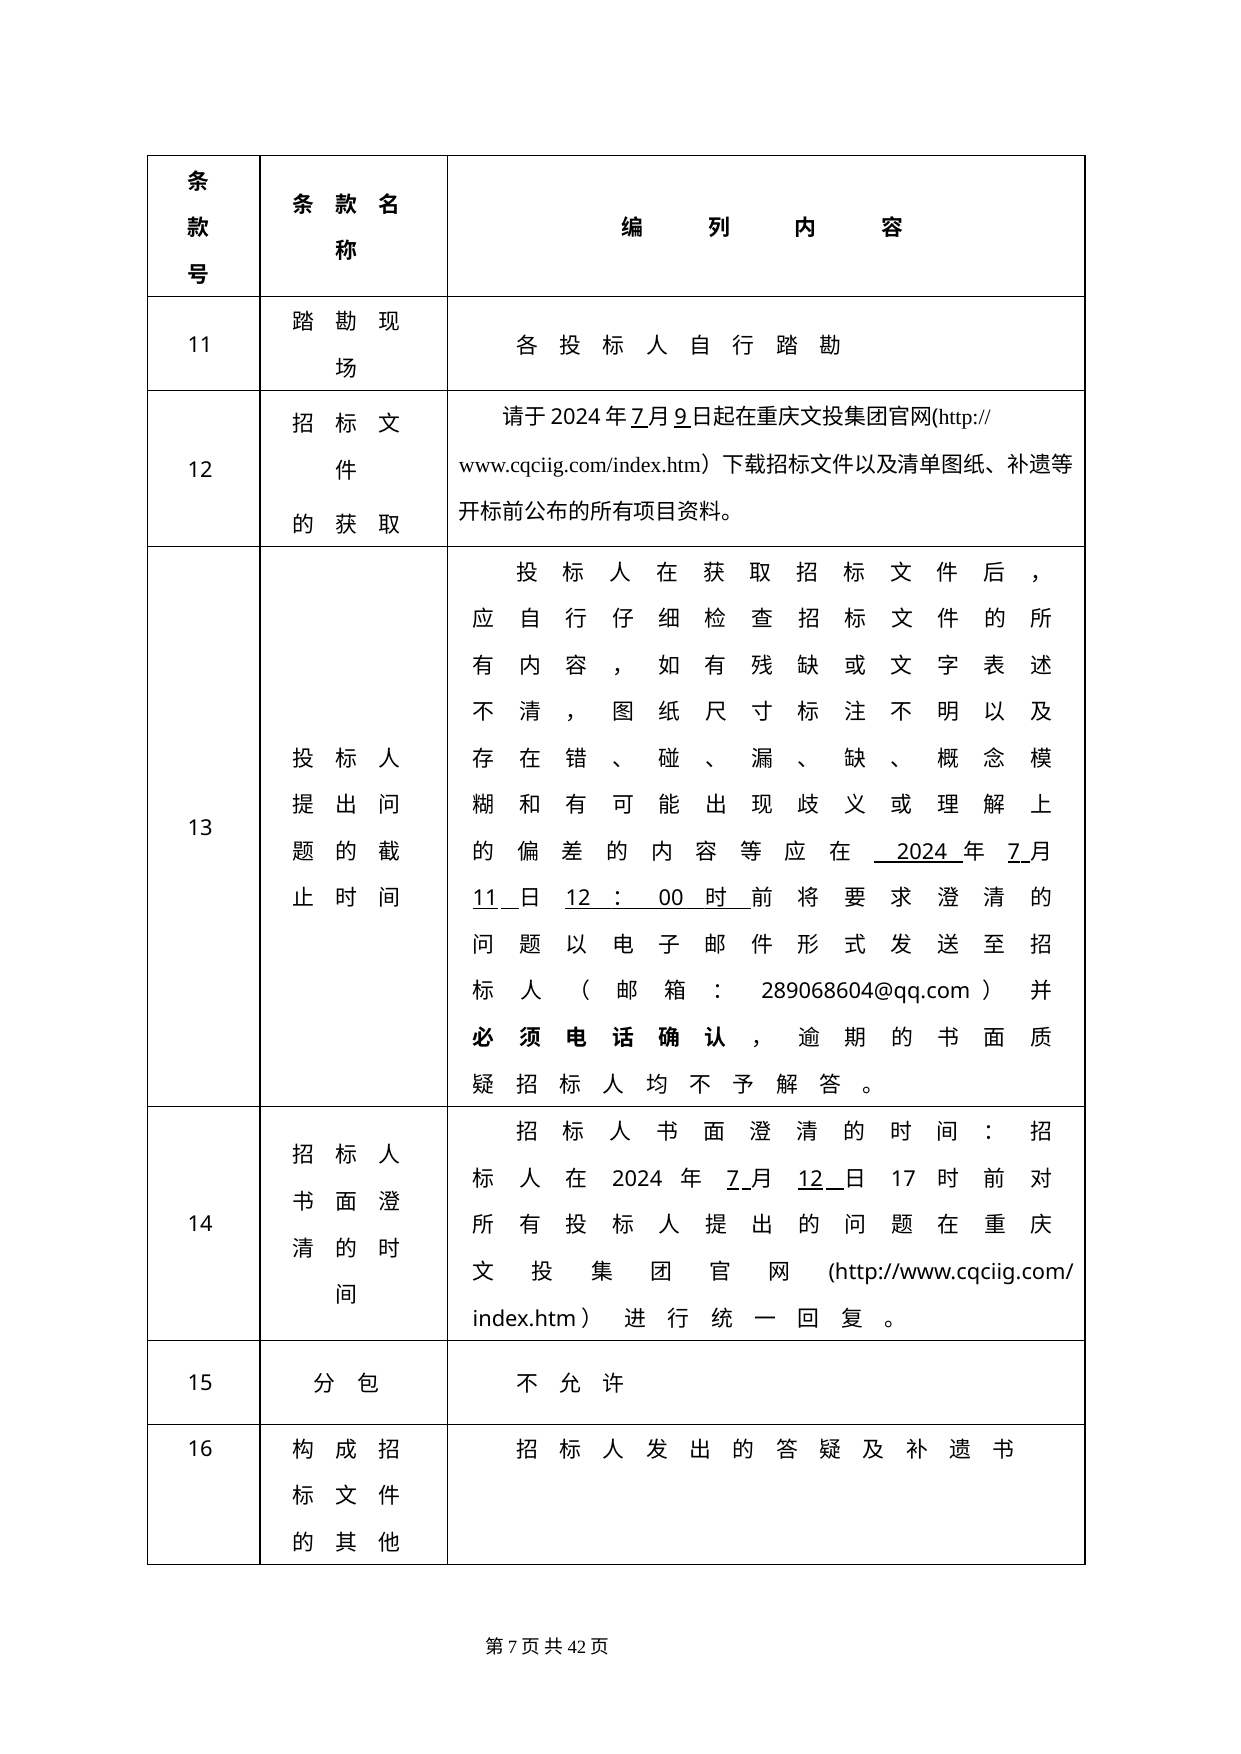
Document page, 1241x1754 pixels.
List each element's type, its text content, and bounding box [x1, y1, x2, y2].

table_header 编 列 内 容 [448, 156, 1084, 296]
table_cell 14 [148, 1107, 259, 1340]
table_cell 招标文件 的获取 [261, 391, 447, 546]
table_cell 11 [148, 297, 259, 390]
table_cell 不允许 [448, 1341, 1084, 1423]
table_header 条款号 [148, 156, 259, 296]
table_cell 16 [148, 1425, 259, 1564]
table_cell 13 [148, 547, 259, 1106]
table_header 条款名称 [261, 156, 447, 296]
table_cell 请于2024年7月9日起在重庆文投集团官网(http://www.cqciig.com/index.htm）下载招标文件以及清单图纸、补遗等开标前公布的所有项目资料。 [448, 391, 1084, 546]
table_cell 招标人书面澄清的时间：招标人在2024年7月12日17时前对所有投标人提出的问题在重庆文投集团官网(http://www.cqciig.com/index.htm）进行统一回复。 [448, 1107, 1084, 1340]
table_cell 招标人发出的答疑及补遗书 [448, 1425, 1084, 1564]
table_cell 15 [148, 1341, 259, 1423]
table_cell 踏勘现场 [261, 297, 447, 390]
table_cell 构成招标文件的其他材料 [261, 1425, 447, 1564]
table_cell 招标人书面澄清的时间 [261, 1107, 447, 1340]
table_cell 各投标人自行踏勘 [448, 297, 1084, 390]
table_cell 投标人提出问题的截止时间 [261, 547, 447, 1106]
table_cell 投标人在获取招标文件后，应自行仔细检查招标文件的所有内容，如有残缺或文字表述不清，图纸尺寸标注不明以及存在错、碰、漏、缺、概念模糊和有可能出现歧义或理解上的偏差的内容等应在 2024年7月11日12：00时前将要求澄清的问题以电子邮件形式发送至招标人（邮箱：289068604@qq.com）并必须电话确认，逾期的书面质疑招标人均不予解答。 [448, 547, 1084, 1106]
table_cell 12 [148, 391, 259, 546]
table_cell 分包 [261, 1341, 447, 1423]
